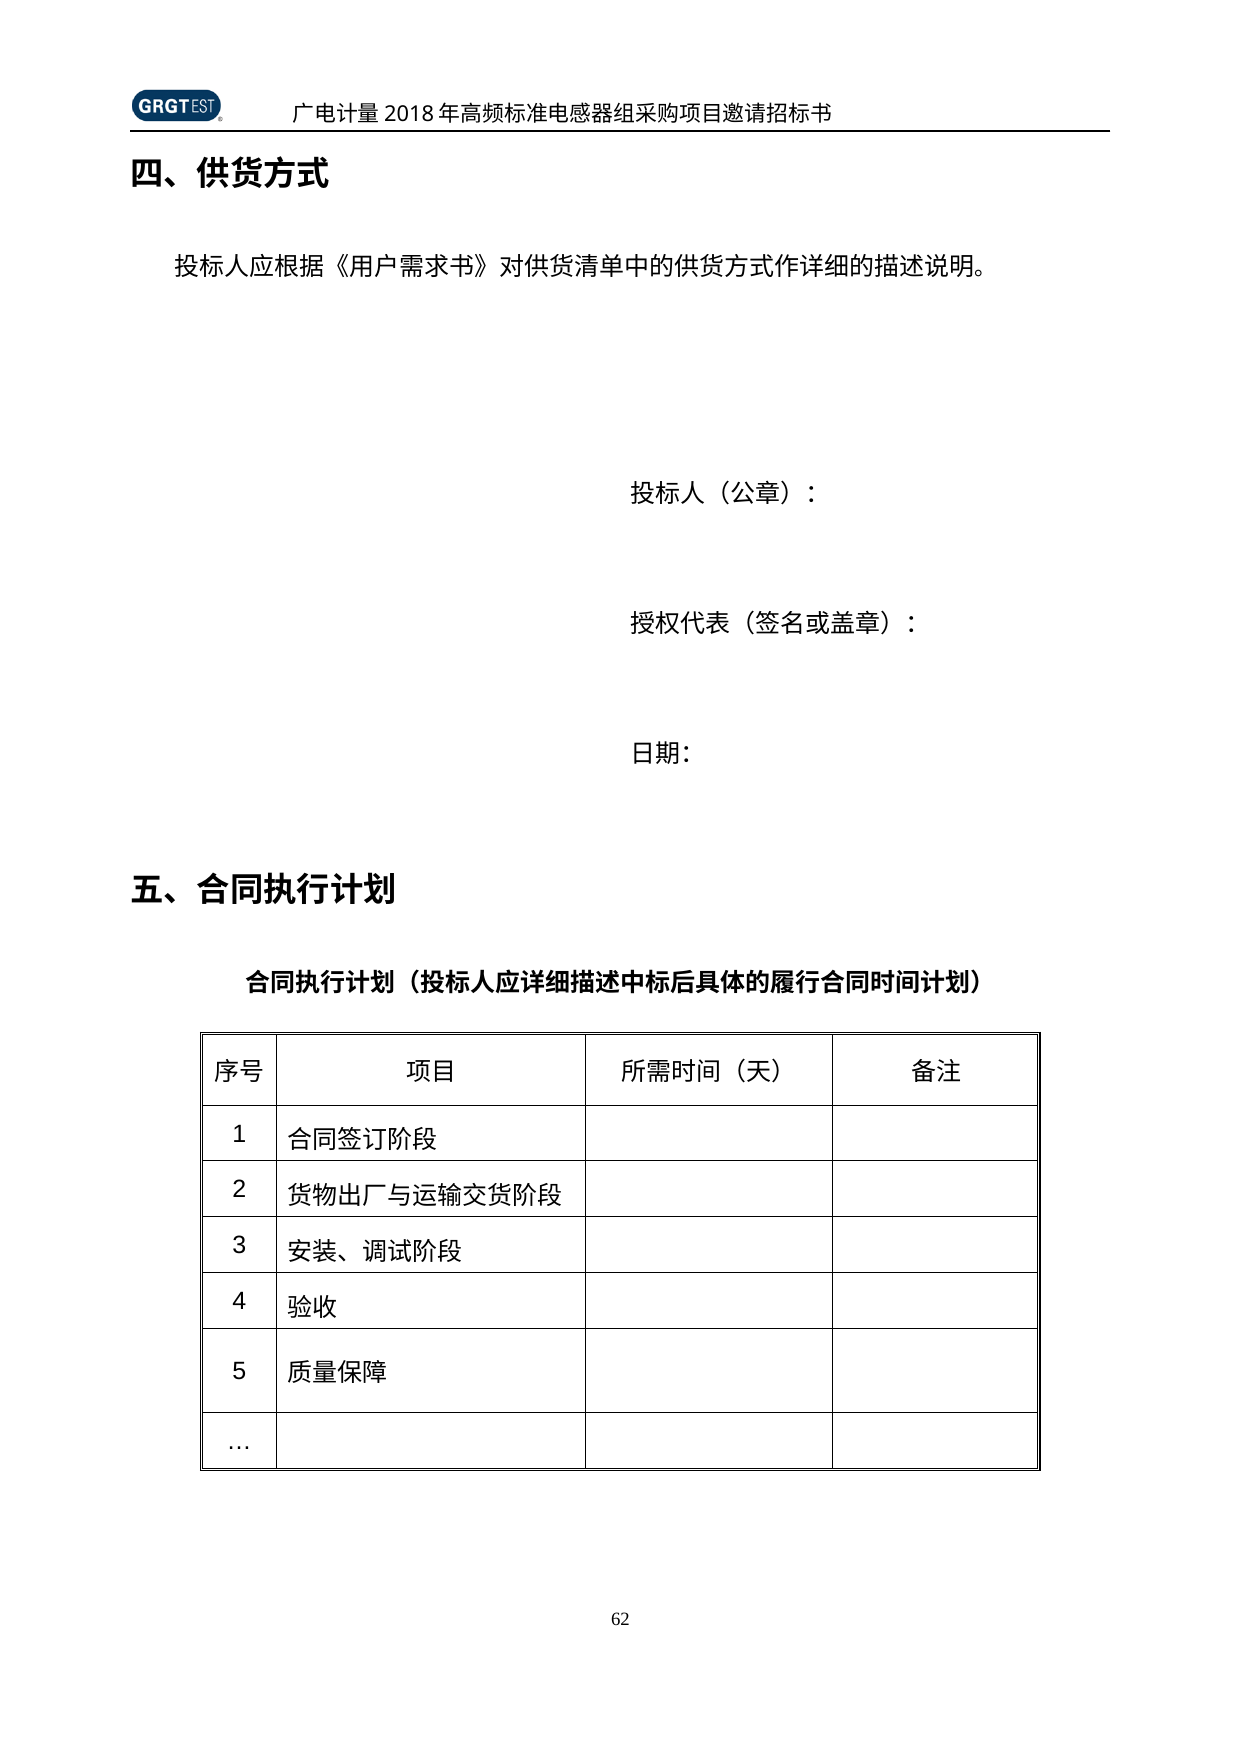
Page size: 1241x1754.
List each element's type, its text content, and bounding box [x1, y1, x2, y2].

text 授权代表（签名或盖章）： [130, 589, 1110, 654]
text 投标人应根据《用户需求书》对供货清单中的供货方式作详细的描述说明。 [130, 232, 1110, 297]
subtitle 四、供货方式 [130, 138, 1110, 203]
table_header 所需时间（天） [586, 1035, 832, 1104]
subtitle 五、合同执行计划 [130, 855, 1110, 920]
table_cell 货物出厂与运输交货阶段 [277, 1161, 585, 1216]
picture [129, 88, 224, 122]
table_cell [833, 1217, 1037, 1272]
table_cell [586, 1273, 832, 1328]
table_cell [833, 1273, 1037, 1328]
text 投标人（公章）： [130, 459, 1110, 524]
table_header 项目 [277, 1035, 585, 1104]
table_cell [586, 1217, 832, 1272]
table_cell [833, 1161, 1037, 1216]
table_cell … [203, 1413, 276, 1468]
table_cell [833, 1329, 1037, 1412]
table_cell [586, 1329, 832, 1412]
table_cell 1 [203, 1106, 276, 1160]
table_header 序号 [203, 1035, 276, 1104]
text 日期： [130, 719, 1110, 784]
text 合同执行计划（投标人应详细描述中标后具体的履行合同时间计划） [130, 948, 1110, 1013]
table_cell 质量保障 [277, 1329, 585, 1412]
table_cell 合同签订阶段 [277, 1106, 585, 1160]
table_cell [586, 1413, 832, 1468]
table_cell [586, 1106, 832, 1160]
table_cell 4 [203, 1273, 276, 1328]
table_cell 3 [203, 1217, 276, 1272]
table_header 备注 [833, 1035, 1037, 1104]
table_cell 5 [203, 1329, 276, 1412]
table_cell 验收 [277, 1273, 585, 1328]
table_cell [833, 1106, 1037, 1160]
table_cell 2 [203, 1161, 276, 1216]
table_cell [833, 1413, 1037, 1468]
table_cell [277, 1413, 585, 1468]
table_cell [586, 1161, 832, 1216]
table_cell 安装、调试阶段 [277, 1217, 585, 1272]
